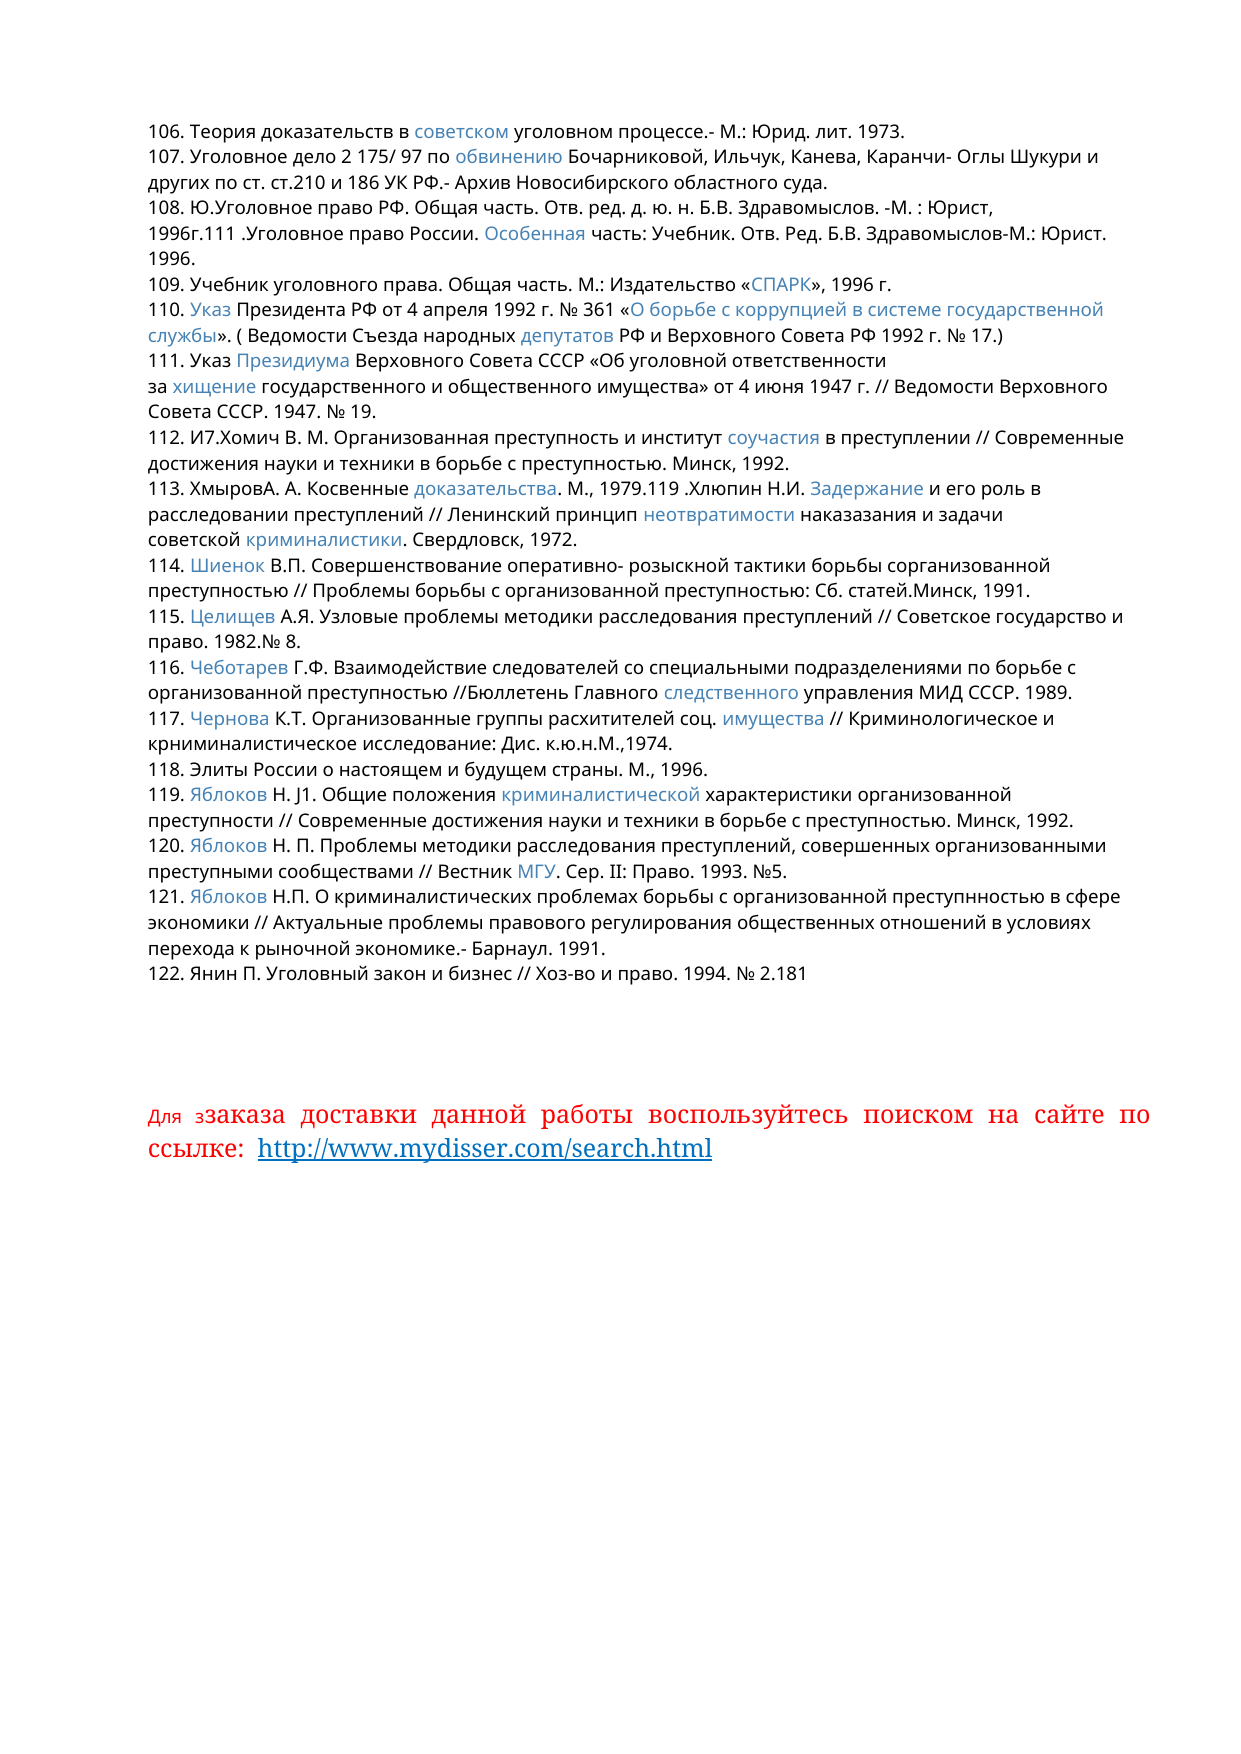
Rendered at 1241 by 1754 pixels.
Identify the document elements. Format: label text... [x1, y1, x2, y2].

text Для ззаказа доставки данной работы воспользуйтесь поиском на сайте по ссылке: http://www.mydisser.com/search.html [148, 1096, 1152, 1164]
